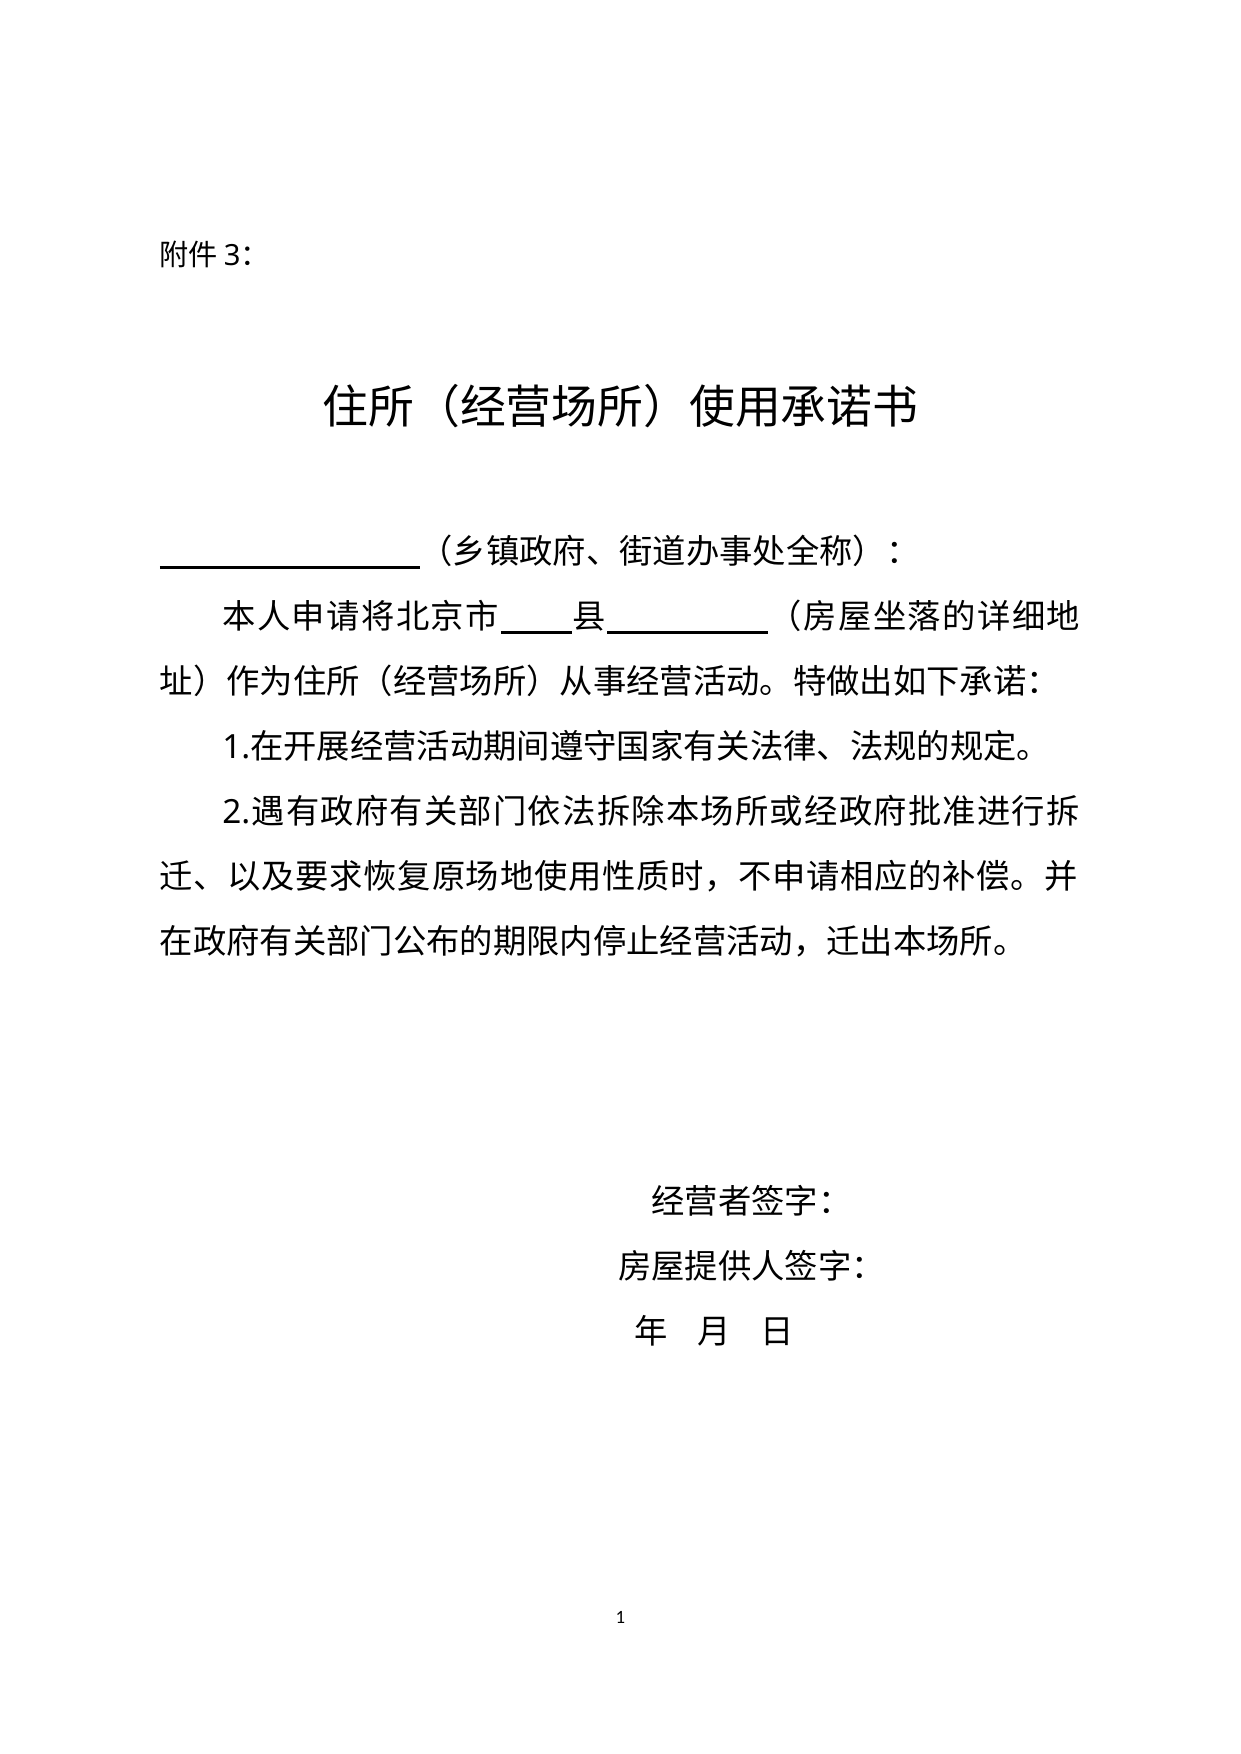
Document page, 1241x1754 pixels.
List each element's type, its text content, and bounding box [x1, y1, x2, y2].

text 本人申请将北京市 县 （房屋坐落的详细地址）作为住所（经营场所）从事经营活动。特做出如下承诺： [159, 582, 1081, 712]
text （乡镇政府、街道办事处全称）： [159, 517, 1081, 582]
text 1.在开展经营活动期间遵守国家有关法律、法规的规定。 [159, 712, 1081, 777]
text 经营者签字： [159, 1167, 1081, 1232]
text 住所（经营场所）使用承诺书 [159, 354, 1081, 452]
text 房屋提供人签字： [159, 1232, 1081, 1297]
text 年 月 日 [159, 1297, 1081, 1362]
text 2.遇有政府有关部门依法拆除本场所或经政府批准进行拆迁、以及要求恢复原场地使用性质时，不申请相应的补偿。并在政府有关部门公布的期限内停止经营活动，迁出本场所。 [159, 777, 1081, 972]
text 附件3： [159, 231, 1081, 274]
